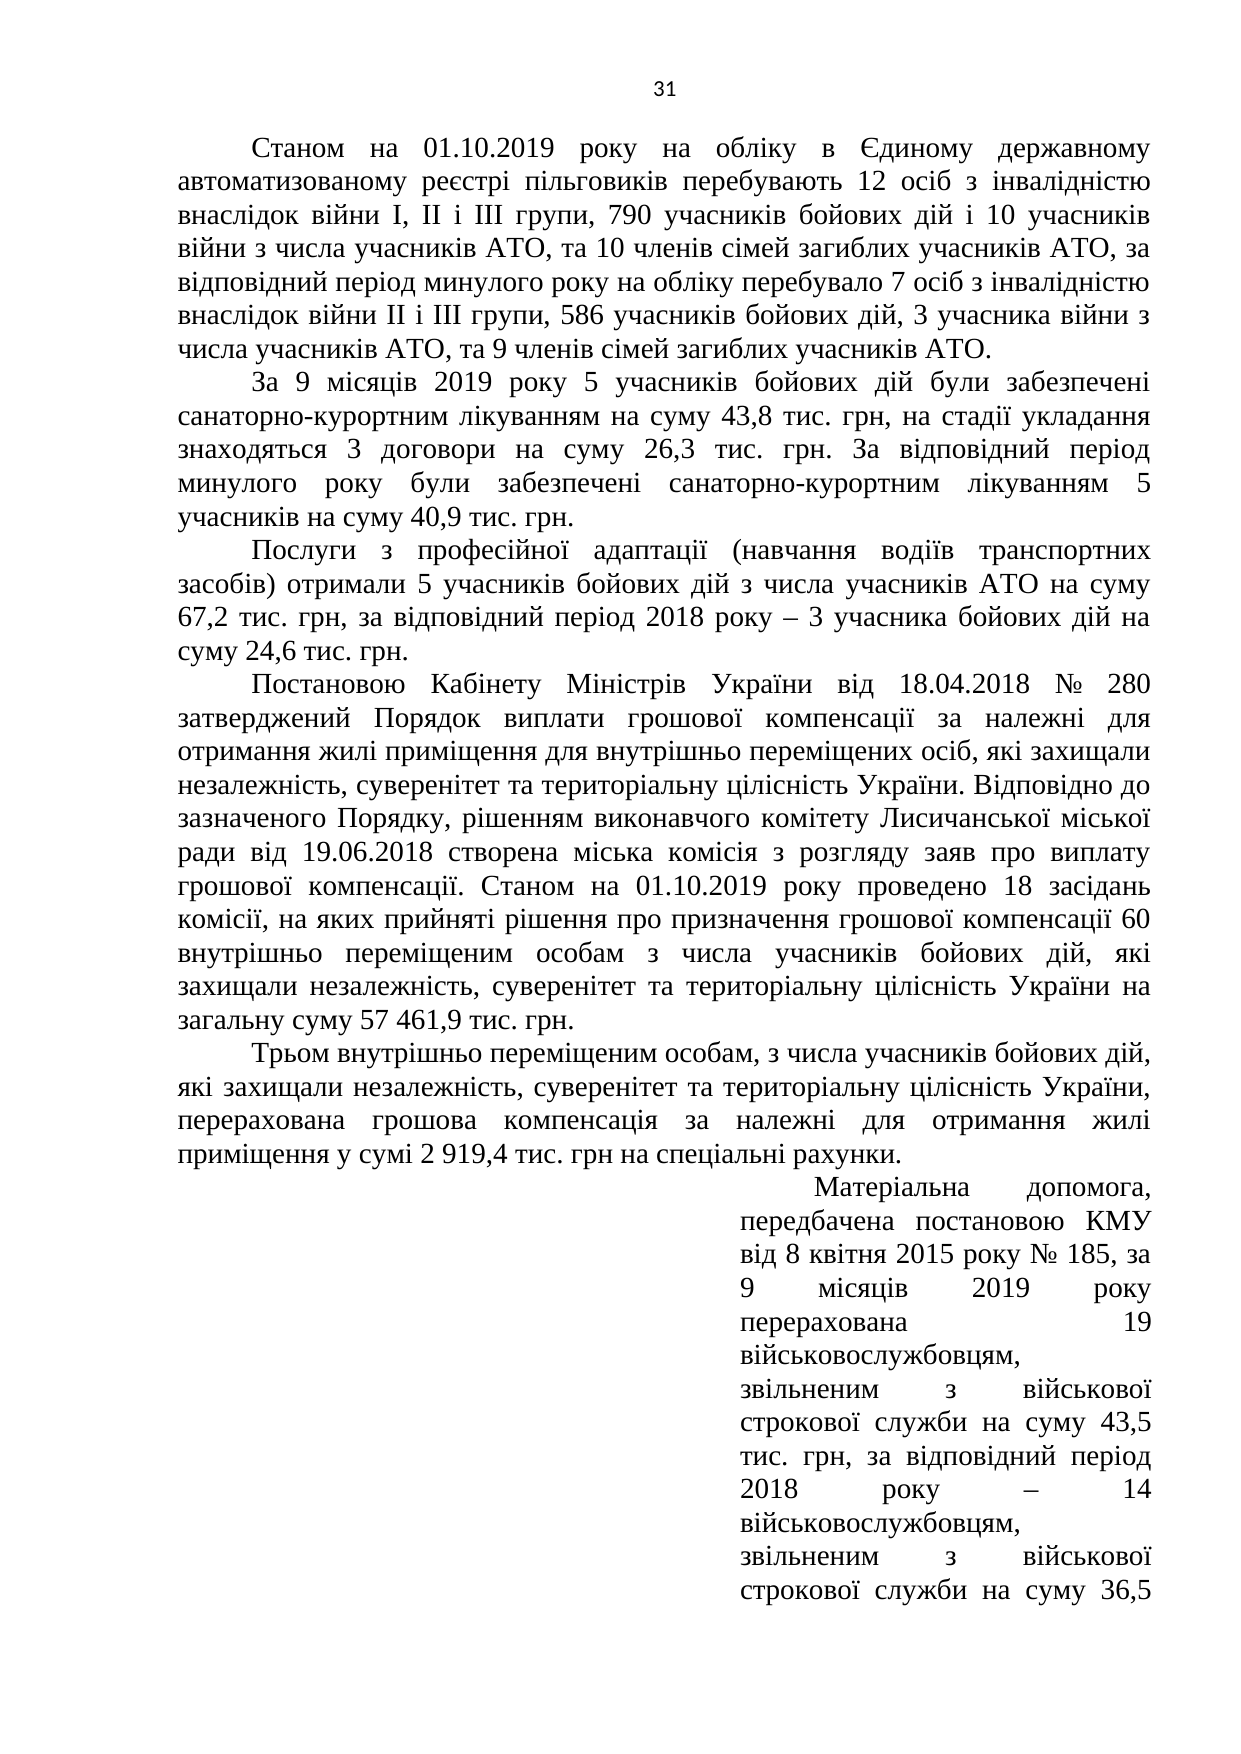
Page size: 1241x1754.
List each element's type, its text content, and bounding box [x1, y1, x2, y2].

list Послуги з професійної адаптації (навчання водіїв транспортних засобів) отримали 5 учасників бойових дій з числа учасників АТО на суму 67,2 тис. грн, за відповідний період 2018 року – 3 учасника бойових дій на суму 24,6 тис. грн. [177, 532, 1152, 666]
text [740, 1169, 1152, 1606]
list За 9 місяців 2019 року 5 учасників бойових дій були забезпечені санаторно-курортним лікуванням на суму 43,8 тис. грн, на стадії укладання знаходяться 3 договори на суму 26,3 тис. грн. За відповідний період минулого року були забезпечені санаторно-курортним лікуванням 5 учасників на суму 40,9 тис. грн. [177, 364, 1152, 532]
list Станом на 01.10.2019 року на обліку в Єдиному державному автоматизованому реєстрі пільговиків перебувають 12 осіб з інвалідністю внаслідок війни І, ІІ і ІІІ групи, 790 учасників бойових дій і 10 учасників війни з числа учасників АТО, та 10 членів сімей загиблих учасників АТО, за відповідний період минулого року на обліку перебувало 7 осіб з інвалідністю внаслідок війни ІІ і ІІІ групи, 586 учасників бойових дій, 3 учасника війни з числа учасників АТО, та 9 членів сімей загиблих учасників АТО. [177, 130, 1152, 364]
list Постановою Кабінету Міністрів України від 18.04.2018 № 280 затверджений Порядок виплати грошової компенсації за належні для отримання жилі приміщення для внутрішньо переміщених осіб, які захищали незалежність, суверенітет та територіальну цілісність України. Відповідно до зазначеного Порядку, рішенням виконавчого комітету Лисичанської міської ради від 19.06.2018 створена міська комісія з розгляду заяв про виплату грошової компенсації. Станом на 01.10.2019 року проведено 18 засідань комісії, на яких прийняті рішення про призначення грошової компенсації 60 внутрішньо переміщеним особам з числа учасників бойових дій, які захищали незалежність, суверенітет та територіальну цілісність України на загальну суму 57 461,9 тис. грн. [177, 666, 1152, 1035]
list Трьом внутрішньо переміщеним особам, з числа учасників бойових дій, які захищали незалежність, суверенітет та територіальну цілісність України, перерахована грошова компенсація за належні для отримання жилі приміщення у сумі 2 919,4 тис. грн на спеціальні рахунки. [177, 1035, 1152, 1169]
